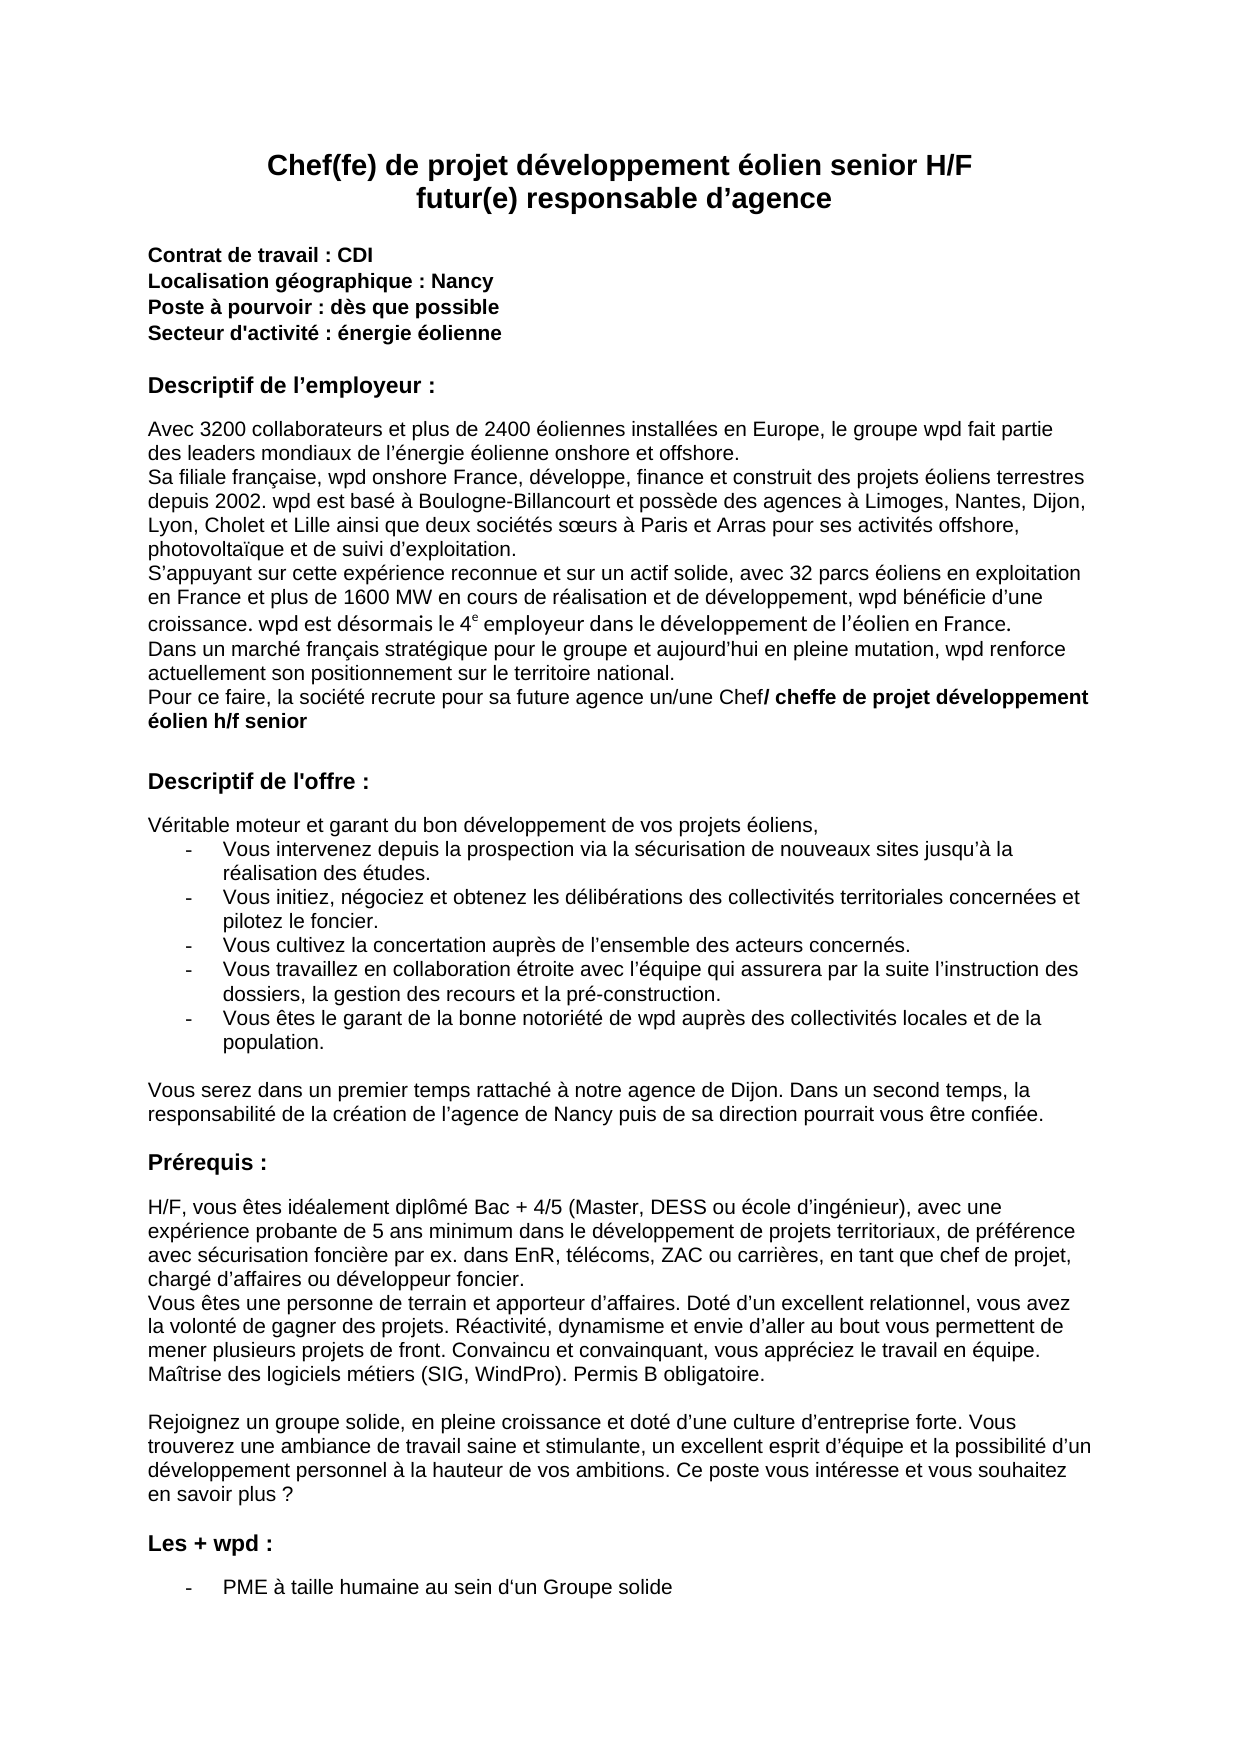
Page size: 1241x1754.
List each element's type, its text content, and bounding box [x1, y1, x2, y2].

text Prérequis : [148, 1149, 1093, 1176]
text Les + wpd : [148, 1530, 1093, 1556]
text Secteur d'activité : énergie éolienne [148, 320, 1093, 344]
text Avec 3200 collaborateurs et plus de 2400 éoliennes installées en Europe, le groupe wpd fait partie des leaders mondiaux de l’énergie éolienne onshore et offshore. [148, 417, 1093, 465]
text Véritable moteur et garant du bon développement de vos projets éoliens, [148, 813, 1093, 837]
text Vous êtes une personne de terrain et apporteur d’affaires. Doté d’un excellent relationnel, vous avez la volonté de gagner des projets. Réactivité, dynamisme et envie d’aller au bout vous permettent de mener plusieurs projets de front. Convaincu et convainquant, vous appréciez le travail en équipe. Maîtrise des logiciels métiers (SIG, WindPro). Permis B obligatoire. [148, 1290, 1093, 1386]
list Vous cultivez la concertation auprès de l’ensemble des acteurs concernés. [185, 933, 1093, 957]
list Vous êtes le garant de la bonne notoriété de wpd auprès des collectivités locales et de la population. [185, 1005, 1093, 1053]
list Vous initiez, négociez et obtenez les délibérations des collectivités territoriales concernées et pilotez le foncier. [185, 885, 1093, 933]
text Chef(fe) de projet développement éolien senior H/F futur(e) responsable d’agence [148, 148, 1093, 215]
text Pour ce faire, la société recrute pour sa future agence un/une Chef/ cheffe de projet développement éolien h/f senior [148, 685, 1093, 733]
list PME à taille humaine au sein d‘un Groupe solide [185, 1575, 1093, 1599]
text Sa filiale française, wpd onshore France, développe, finance et construit des projets éoliens terrestres depuis 2002. wpd est basé à Boulogne-Billancourt et possède des agences à Limoges, Nantes, Dijon, Lyon, Cholet et Lille ainsi que deux sociétés sœurs à Paris et Arras pour ses activités offshore, photovoltaïque et de suivi d’exploitation. [148, 465, 1093, 561]
list Vous travaillez en collaboration étroite avec l’équipe qui assurera par la suite l’instruction des dossiers, la gestion des recours et la pré-construction. [185, 957, 1093, 1005]
text H/F, vous êtes idéalement diplômé Bac + 4/5 (Master, DESS ou école d’ingénieur), avec une expérience probante de 5 ans minimum dans le développement de projets territoriaux, de préférence avec sécurisation foncière par ex. dans EnR, télécoms, ZAC ou carrières, en tant que chef de projet, chargé d’affaires ou développeur foncier. [148, 1194, 1093, 1290]
text Dans un marché français stratégique pour le groupe et aujourd’hui en pleine mutation, wpd renforce actuellement son positionnement sur le territoire national. [148, 637, 1093, 685]
text Contrat de travail : CDI [148, 243, 1093, 267]
text Rejoignez un groupe solide, en pleine croissance et doté d’une culture d’entreprise forte. Vous trouverez une ambiance de travail saine et stimulante, un excellent esprit d’équipe et la possibilité d’un développement personnel à la hauteur de vos ambitions. Ce poste vous intéresse et vous souhaitez en savoir plus ? [148, 1410, 1093, 1506]
text Descriptif de l'offre : [148, 768, 1093, 794]
text Localisation géographique : Nancy [148, 269, 1093, 293]
text Poste à pourvoir : dès que possible [148, 294, 1093, 318]
list Vous intervenez depuis la prospection via la sécurisation de nouveaux sites jusqu’à la réalisation des études. [185, 837, 1093, 885]
text Descriptif de l’employeur : [148, 346, 1093, 398]
text S’appuyant sur cette expérience reconnue et sur un actif solide, avec 32 parcs éoliens en exploitation en France et plus de 1600 MW en cours de réalisation et de développement, wpd bénéficie d’une croissance. wpd est désormais le 4e employeur dans le développement de l’éolien en France. [148, 561, 1093, 637]
text Vous serez dans un premier temps rattaché à notre agence de Dijon. Dans un second temps, la responsabilité de la création de l’agence de Nancy puis de sa direction pourrait vous être confiée. [148, 1077, 1093, 1125]
